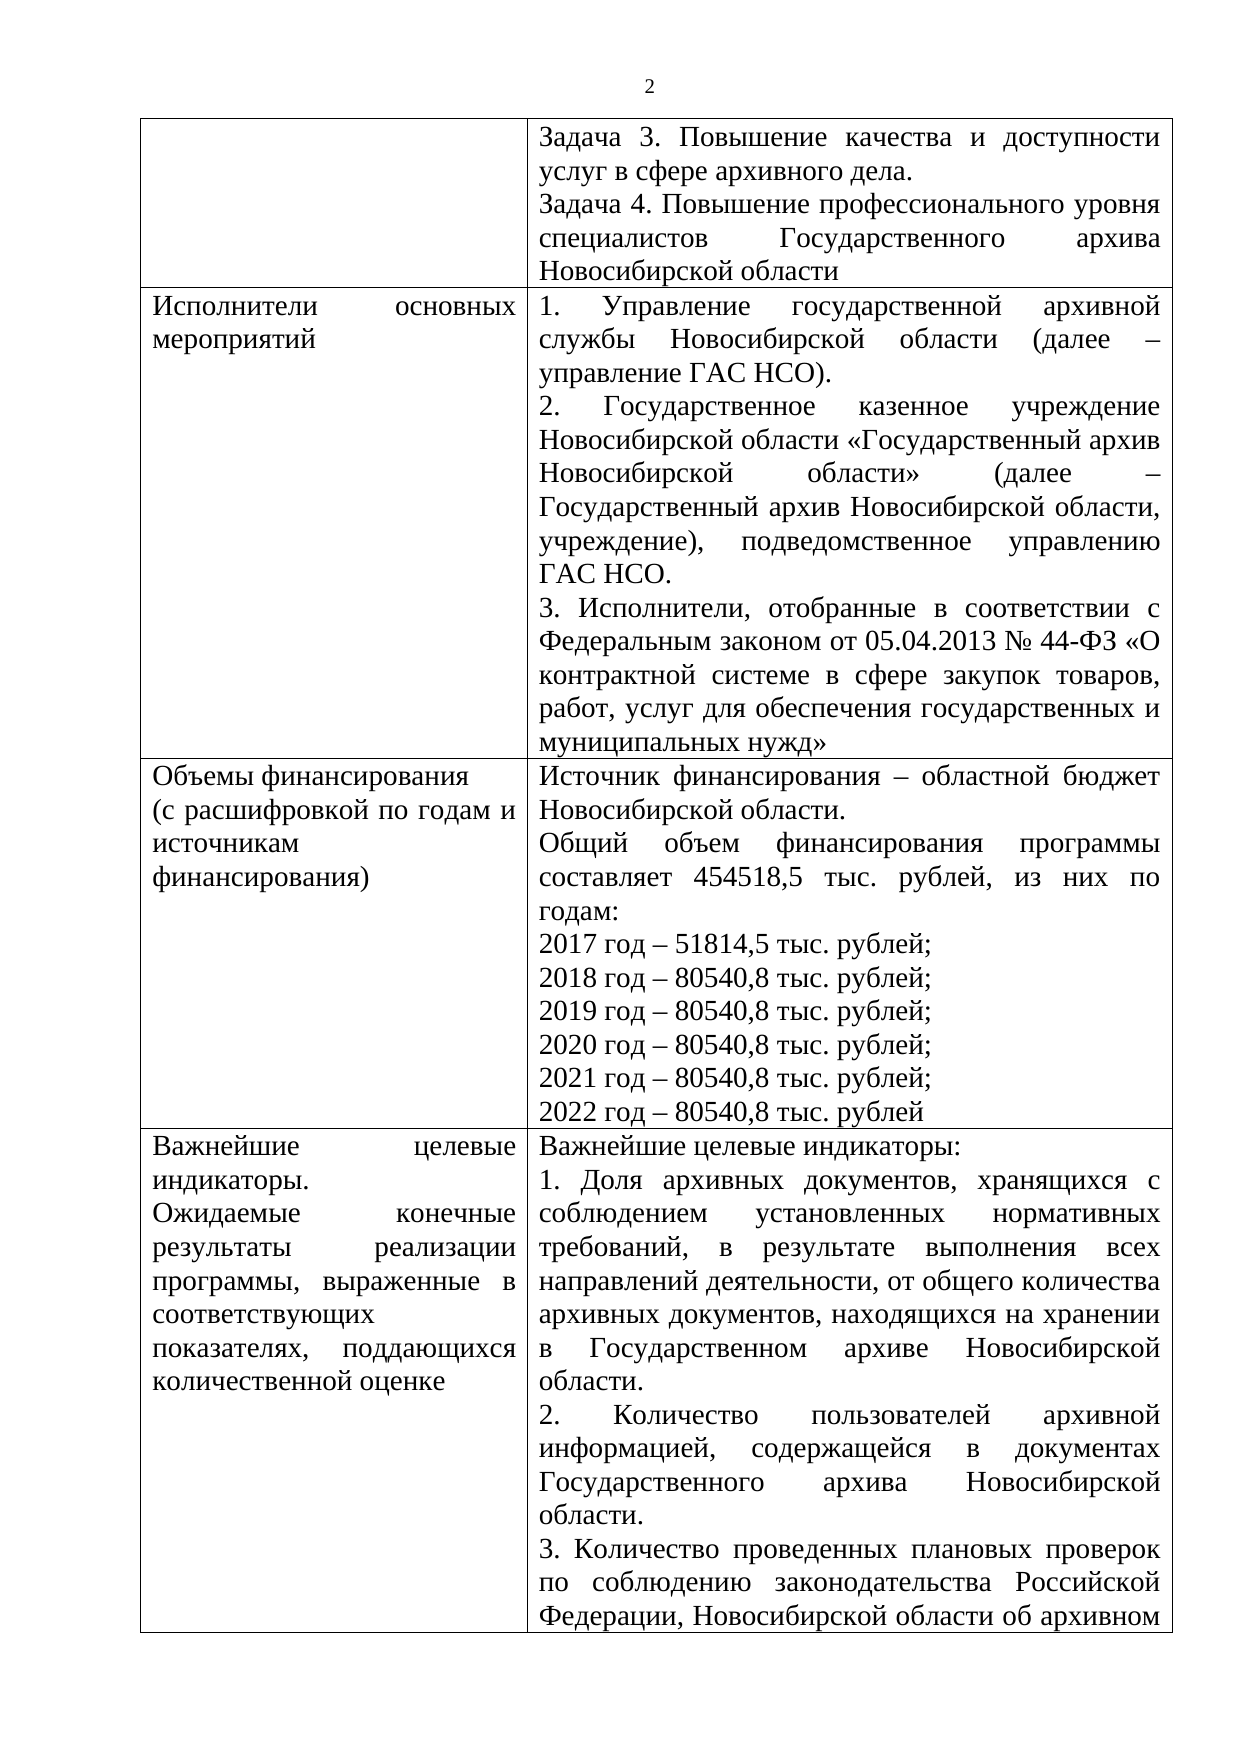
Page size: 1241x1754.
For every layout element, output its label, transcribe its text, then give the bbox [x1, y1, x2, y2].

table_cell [528, 119, 1172, 287]
table_cell Источник финансирования – областной бюджет Новосибирской области. Общий объем финансирования программы составляет 454518,5 тыс. рублей, из них по годам: 2017 год – 51814,5 тыс. рублей; 2018 год – 80540,8 тыс. рублей; 2019 год – 80540,8 тыс. рублей; 2020 год – 80540,8 тыс. рублей; 2021 год – 80540,8 тыс. рублей; 2022 год – 80540,8 тыс. рублей [528, 759, 1172, 1127]
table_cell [141, 119, 527, 287]
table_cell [528, 1129, 1172, 1632]
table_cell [141, 1129, 527, 1632]
table_cell 1. Управление государственной архивной службы Новосибирской области (далее – управление ГАС НСО). 2. Государственное казенное учреждение Новосибирской области «Государственный архив Новосибирской области» (далее – Государственный архив Новосибирской области, учреждение), подведомственное управлению ГАС НСО. 3. Исполнители, отобранные в соответствии с Федеральным законом от 05.04.2013 № 44-ФЗ «О контрактной системе в сфере закупок товаров, работ, услуг для обеспечения государственных и муниципальных нужд» [528, 288, 1172, 757]
table_cell Исполнители основных мероприятий [141, 288, 527, 757]
table_cell Объемы финансирования (с расшифровкой по годам и источникам финансирования) [141, 759, 527, 1127]
